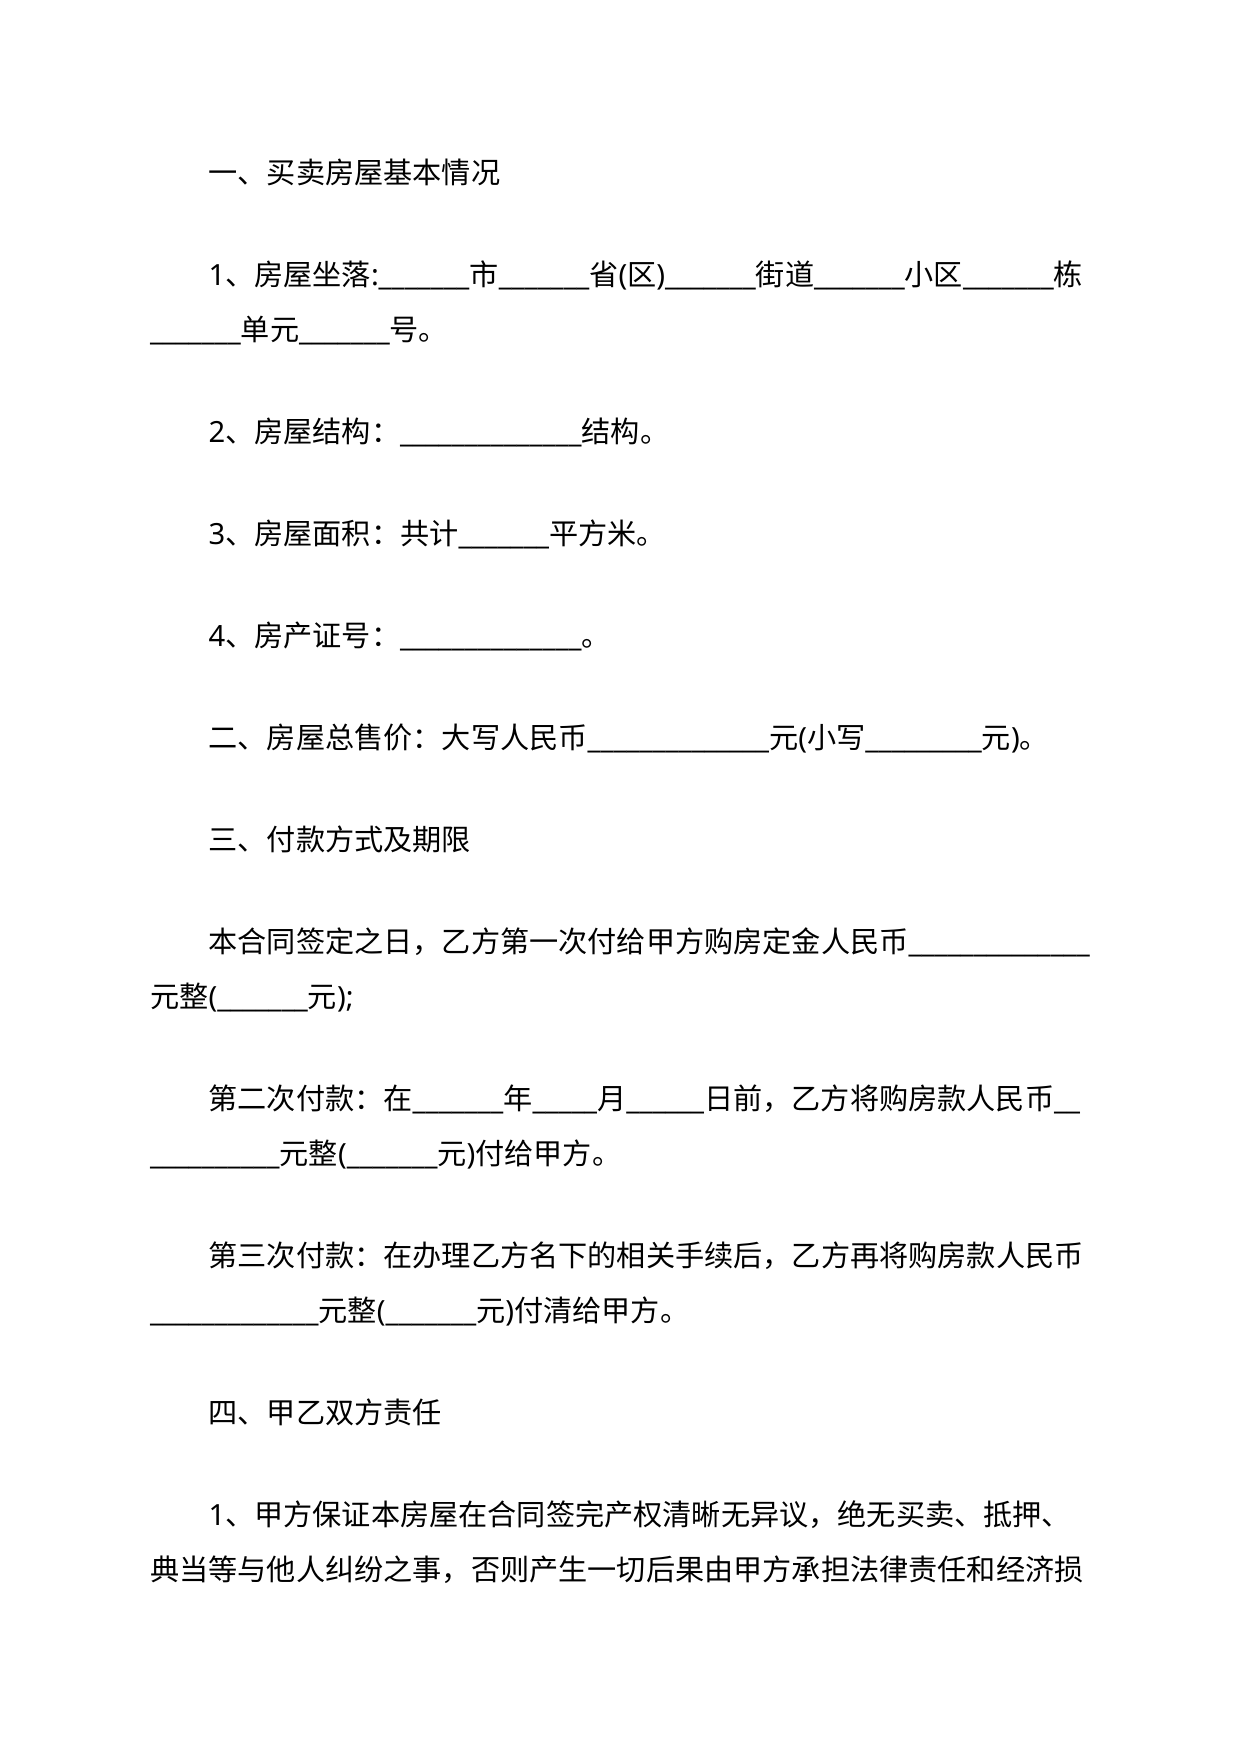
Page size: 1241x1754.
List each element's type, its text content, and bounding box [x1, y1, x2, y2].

text 第三次付款：在办理乙方名下的相关手续后，乙方再将购房款人民币_____________元整(_______元)付清给甲方。 [150, 1232, 1090, 1330]
text 1、房屋坐落:_______市_______省(区)_______街道_______小区_______栋_______单元_______号。 [150, 252, 1090, 349]
text 4、房产证号：______________。 [150, 613, 1090, 655]
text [150, 1491, 1090, 1588]
text 一、买卖房屋基本情况 [150, 150, 1090, 192]
text 二、房屋总售价：大写人民币______________元(小写_________元)。 [150, 715, 1090, 757]
text 本合同签定之日，乙方第一次付给甲方购房定金人民币______________元整(_______元); [150, 918, 1090, 1016]
text 三、付款方式及期限 [150, 817, 1090, 859]
text 四、甲乙双方责任 [150, 1389, 1090, 1432]
text 3、房屋面积：共计_______平方米。 [150, 511, 1090, 553]
text 第二次付款：在_______年_____月______日前，乙方将购房款人民币____________元整(_______元)付给甲方。 [150, 1075, 1090, 1173]
text 2、房屋结构：______________结构。 [150, 409, 1090, 451]
